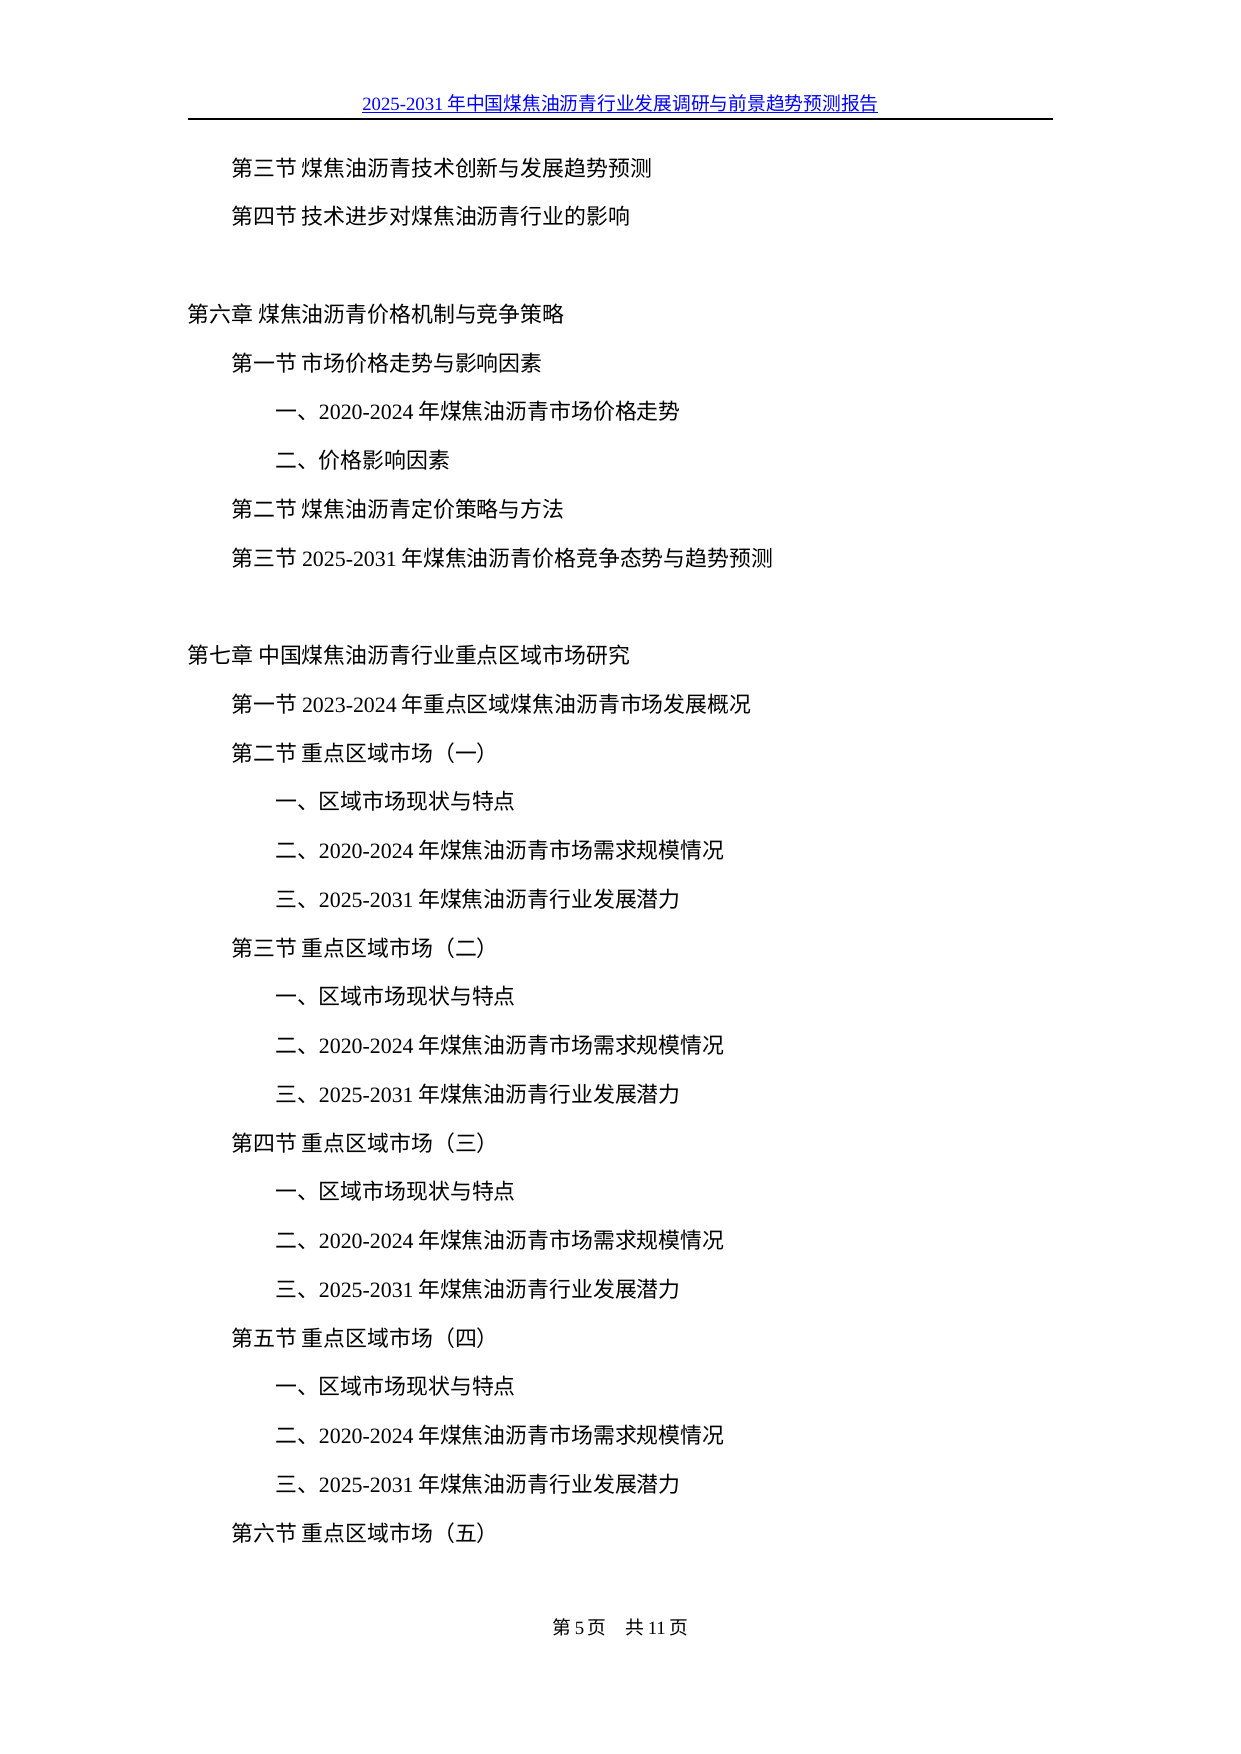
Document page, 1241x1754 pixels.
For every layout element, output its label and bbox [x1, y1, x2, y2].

text [187, 150, 1053, 1548]
